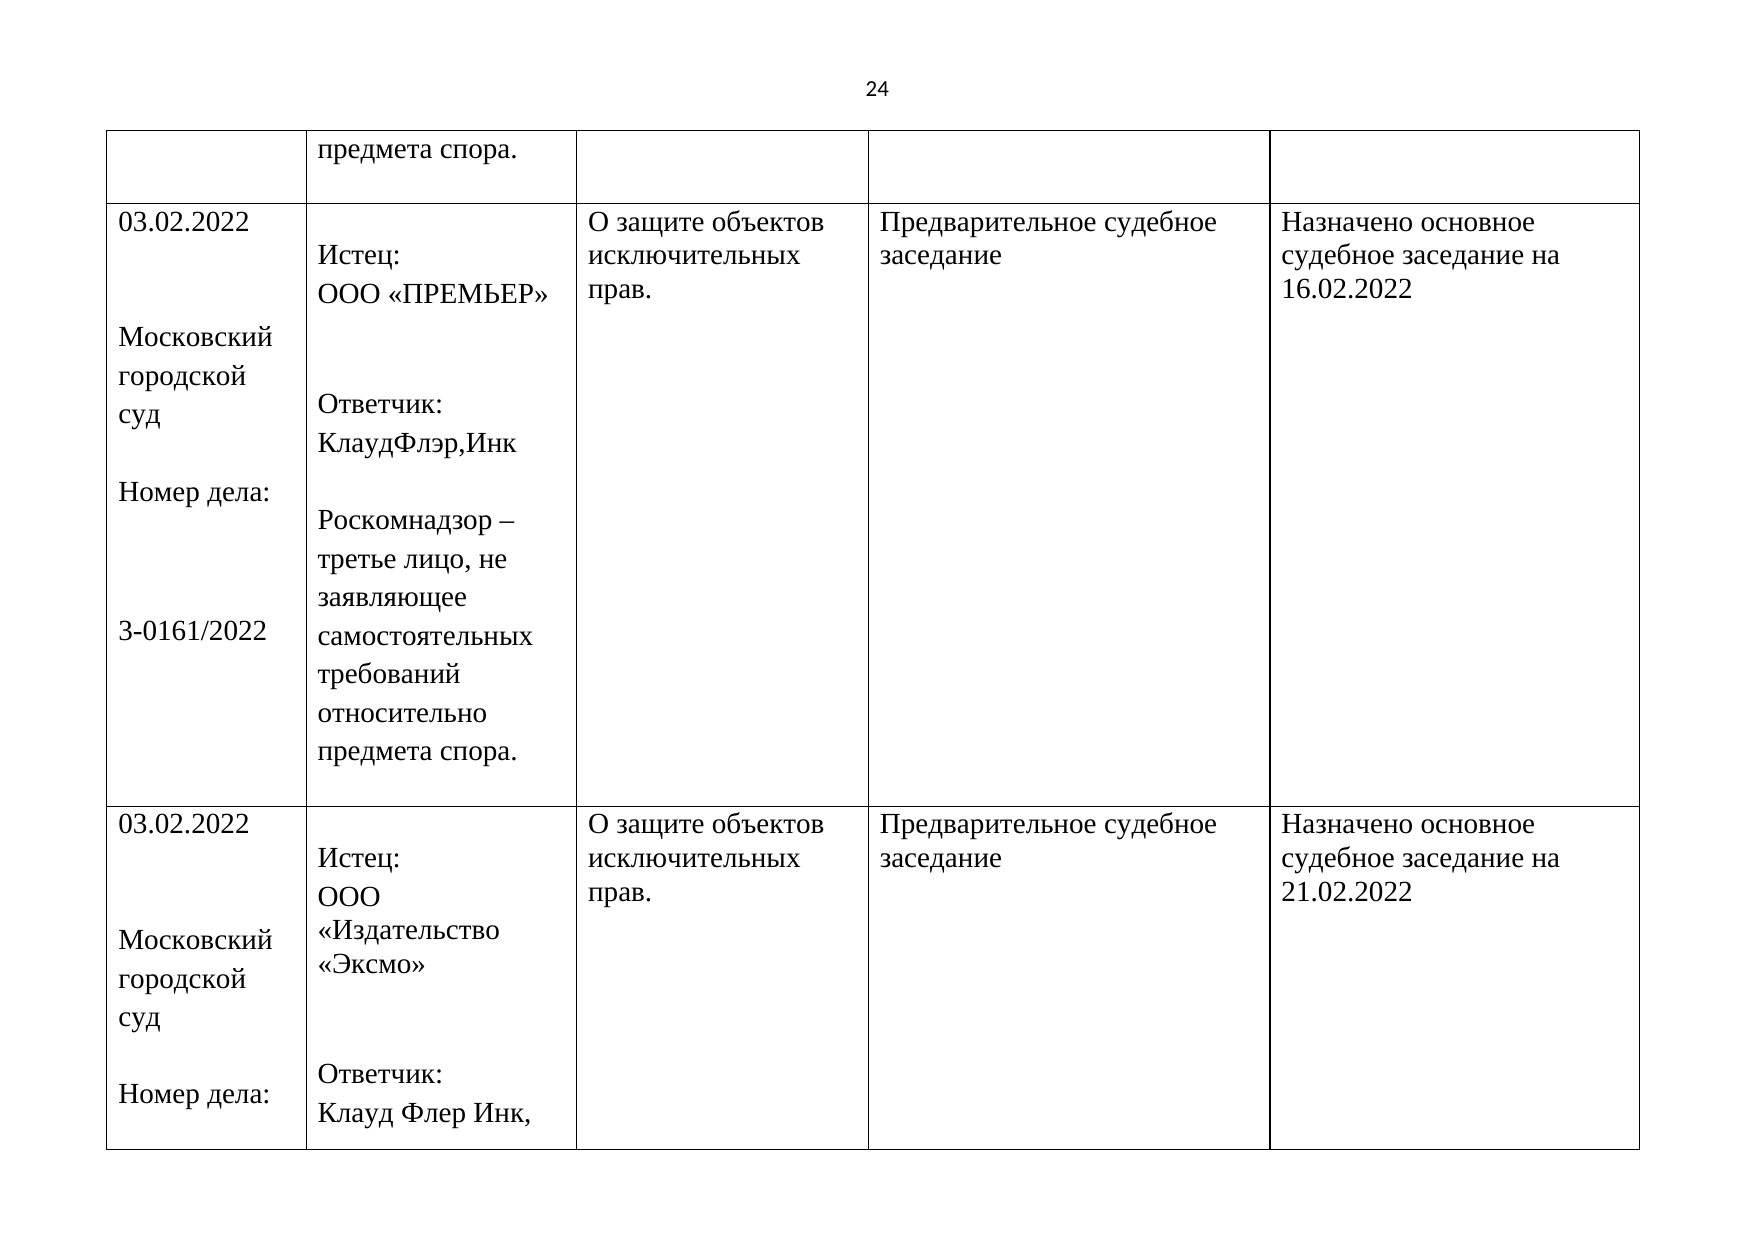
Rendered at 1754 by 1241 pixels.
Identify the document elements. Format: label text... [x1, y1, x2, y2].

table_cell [577, 807, 868, 1148]
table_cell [107, 807, 306, 1148]
table_cell 03.02.2022 Московский городской суд Номер дела: 3-0161/2022 [107, 204, 306, 806]
table_cell Назначено основное судебное заседание на 16.02.2022 [1271, 204, 1639, 806]
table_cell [307, 131, 576, 203]
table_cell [107, 131, 306, 203]
table_cell Предварительное судебное заседание [869, 204, 1269, 806]
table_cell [577, 131, 868, 203]
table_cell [307, 807, 576, 1148]
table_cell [1271, 131, 1639, 203]
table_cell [1271, 807, 1639, 1148]
table_cell Истец: ООО «ПРЕМЬЕР» Ответчик: КлаудФлэр,Инк Роскомнадзор – третье лицо, не заявляющее самостоятельных требований относительно предмета спора. [307, 204, 576, 806]
table_cell О защите объектов исключительных прав. [577, 204, 868, 806]
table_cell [869, 807, 1269, 1148]
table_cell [869, 131, 1269, 203]
